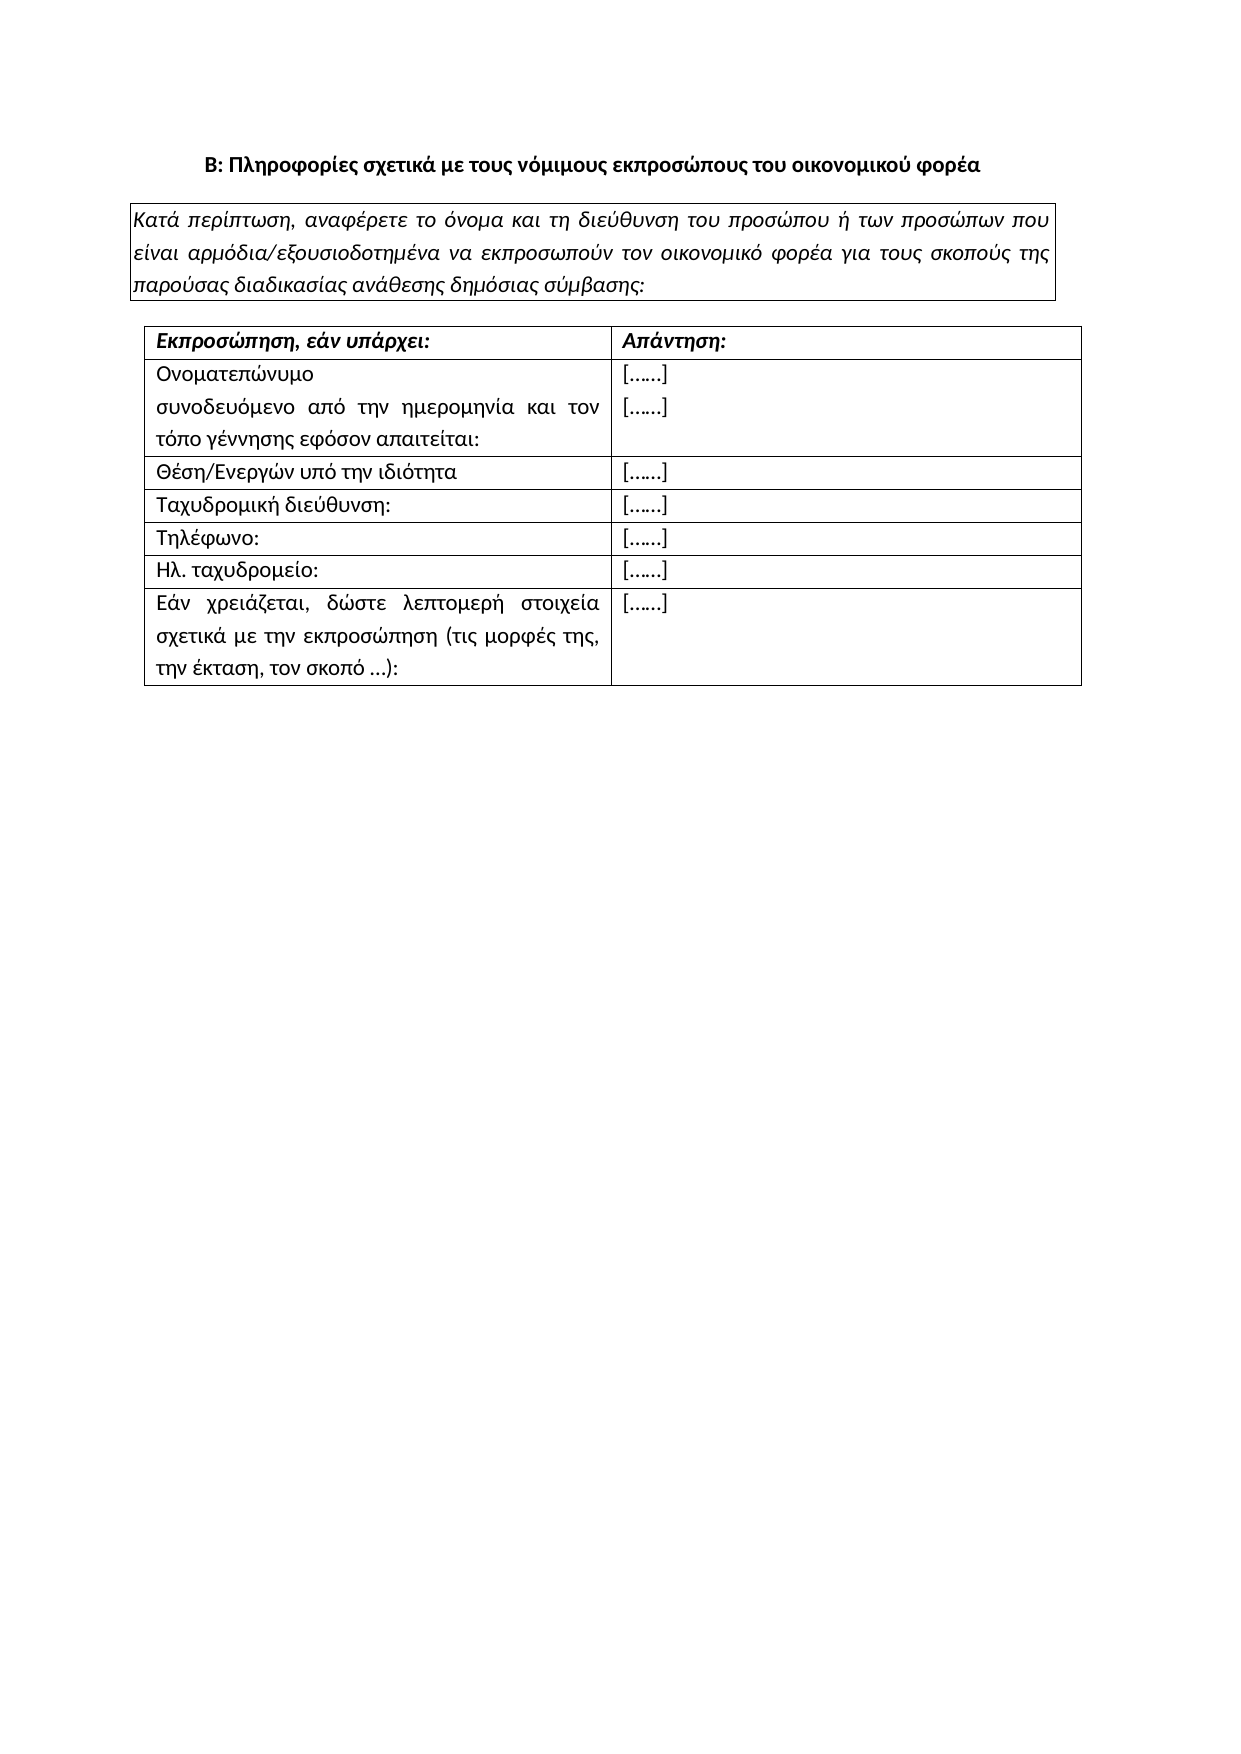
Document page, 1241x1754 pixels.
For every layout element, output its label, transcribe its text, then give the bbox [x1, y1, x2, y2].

table_cell [……] [612, 523, 1081, 554]
table_cell [……] [612, 556, 1081, 587]
table_cell Ηλ. ταχυδρομείο: [145, 556, 611, 587]
text Β: Πληροφορίες σχετικά με τους νόμιμους εκπροσώπους του οικονομικού φορέα [133, 150, 1053, 178]
table_cell [……] [612, 589, 1081, 685]
table_cell Θέση/Ενεργών υπό την ιδιότητα [145, 457, 611, 489]
table_header Απάντηση: [612, 327, 1081, 358]
table_cell [……] [……] [612, 360, 1081, 456]
table_cell Ταχυδρομική διεύθυνση: [145, 490, 611, 522]
text Κατά περίπτωση, αναφέρετε το όνομα και τη διεύθυνση του προσώπου ή των προσώπων που είναι αρμόδια/εξουσιοδοτημένα να εκπροσωπούν τον οικονομικό φορέα για τους σκοπούς της παρούσας διαδικασίας ανάθεσης δημόσιας σύμβασης: [131, 204, 1055, 300]
table_cell Τηλέφωνο: [145, 523, 611, 554]
table_cell [……] [612, 457, 1081, 489]
table_cell Εάν χρειάζεται, δώστε λεπτομερή στοιχεία σχετικά με την εκπροσώπηση (τις μορφές της, την έκταση, τον σκοπό …): [145, 589, 611, 685]
table_header Εκπροσώπηση, εάν υπάρχει: [145, 327, 611, 358]
table_cell [……] [612, 490, 1081, 522]
table_cell Ονοματεπώνυμο συνοδευόμενο από την ημερομηνία και τον τόπο γέννησης εφόσον απαιτείται: [145, 360, 611, 456]
